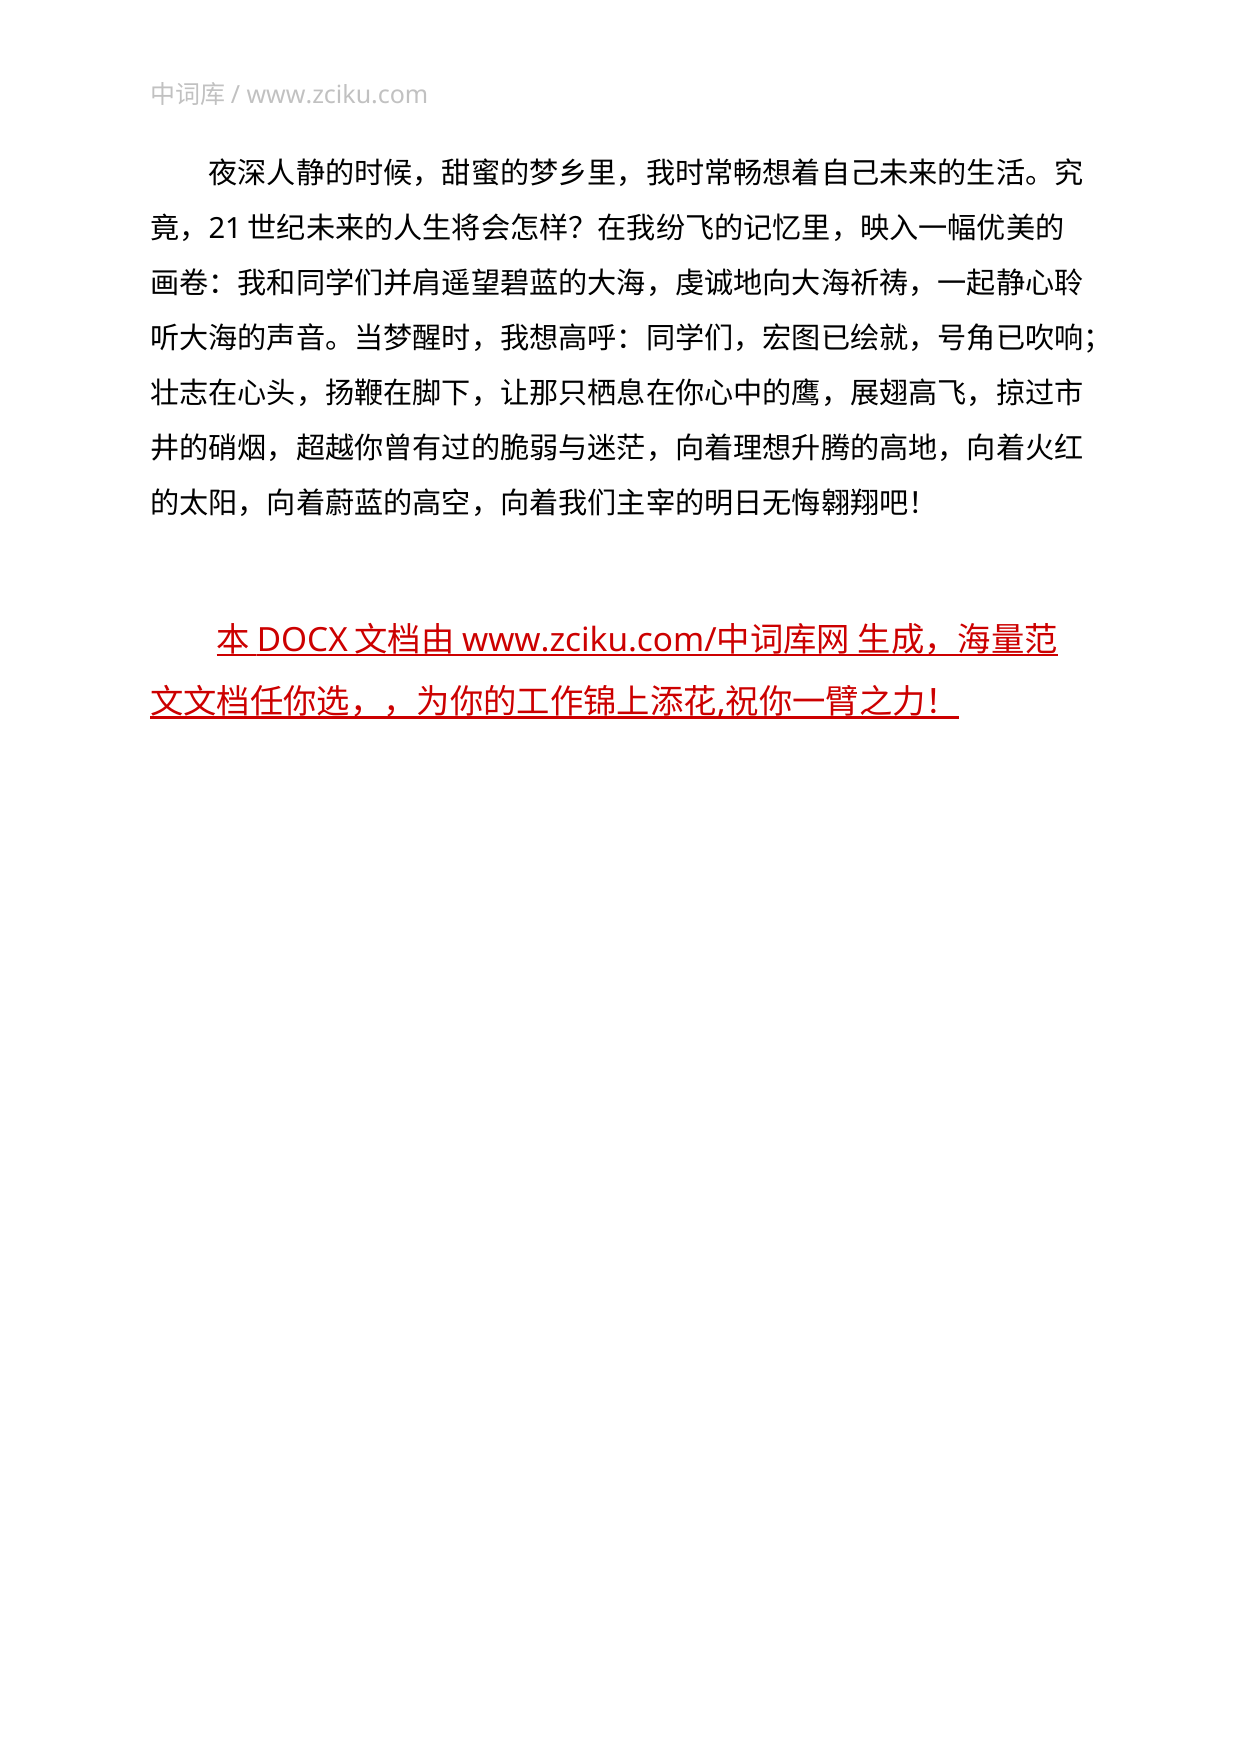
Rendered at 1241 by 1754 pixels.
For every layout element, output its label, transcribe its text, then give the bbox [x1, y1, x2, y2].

text 夜深人静的时候，甜蜜的梦乡里，我时常畅想着自己未来的生活。究竟，21世纪未来的人生将会怎样？在我纷飞的记忆里，映入一幅优美的画卷：我和同学们并肩遥望碧蓝的大海，虔诚地向大海祈祷，一起静心聆听大海的声音。当梦醒时，我想高呼：同学们，宏图已绘就，号角已吹响；壮志在心头，扬鞭在脚下，让那只栖息在你心中的鹰，展翅高飞，掠过市井的硝烟，超越你曾有过的脆弱与迷茫，向着理想升腾的高地，向着火红的太阳，向着蔚蓝的高空，向着我们主宰的明日无悔翱翔吧！ [150, 150, 1090, 522]
text 本DOCX文档由 www.zciku.com/中词库网 生成，海量范文文档任你选，，为你的工作锦上添花,祝你一臂之力！ [150, 612, 1090, 724]
